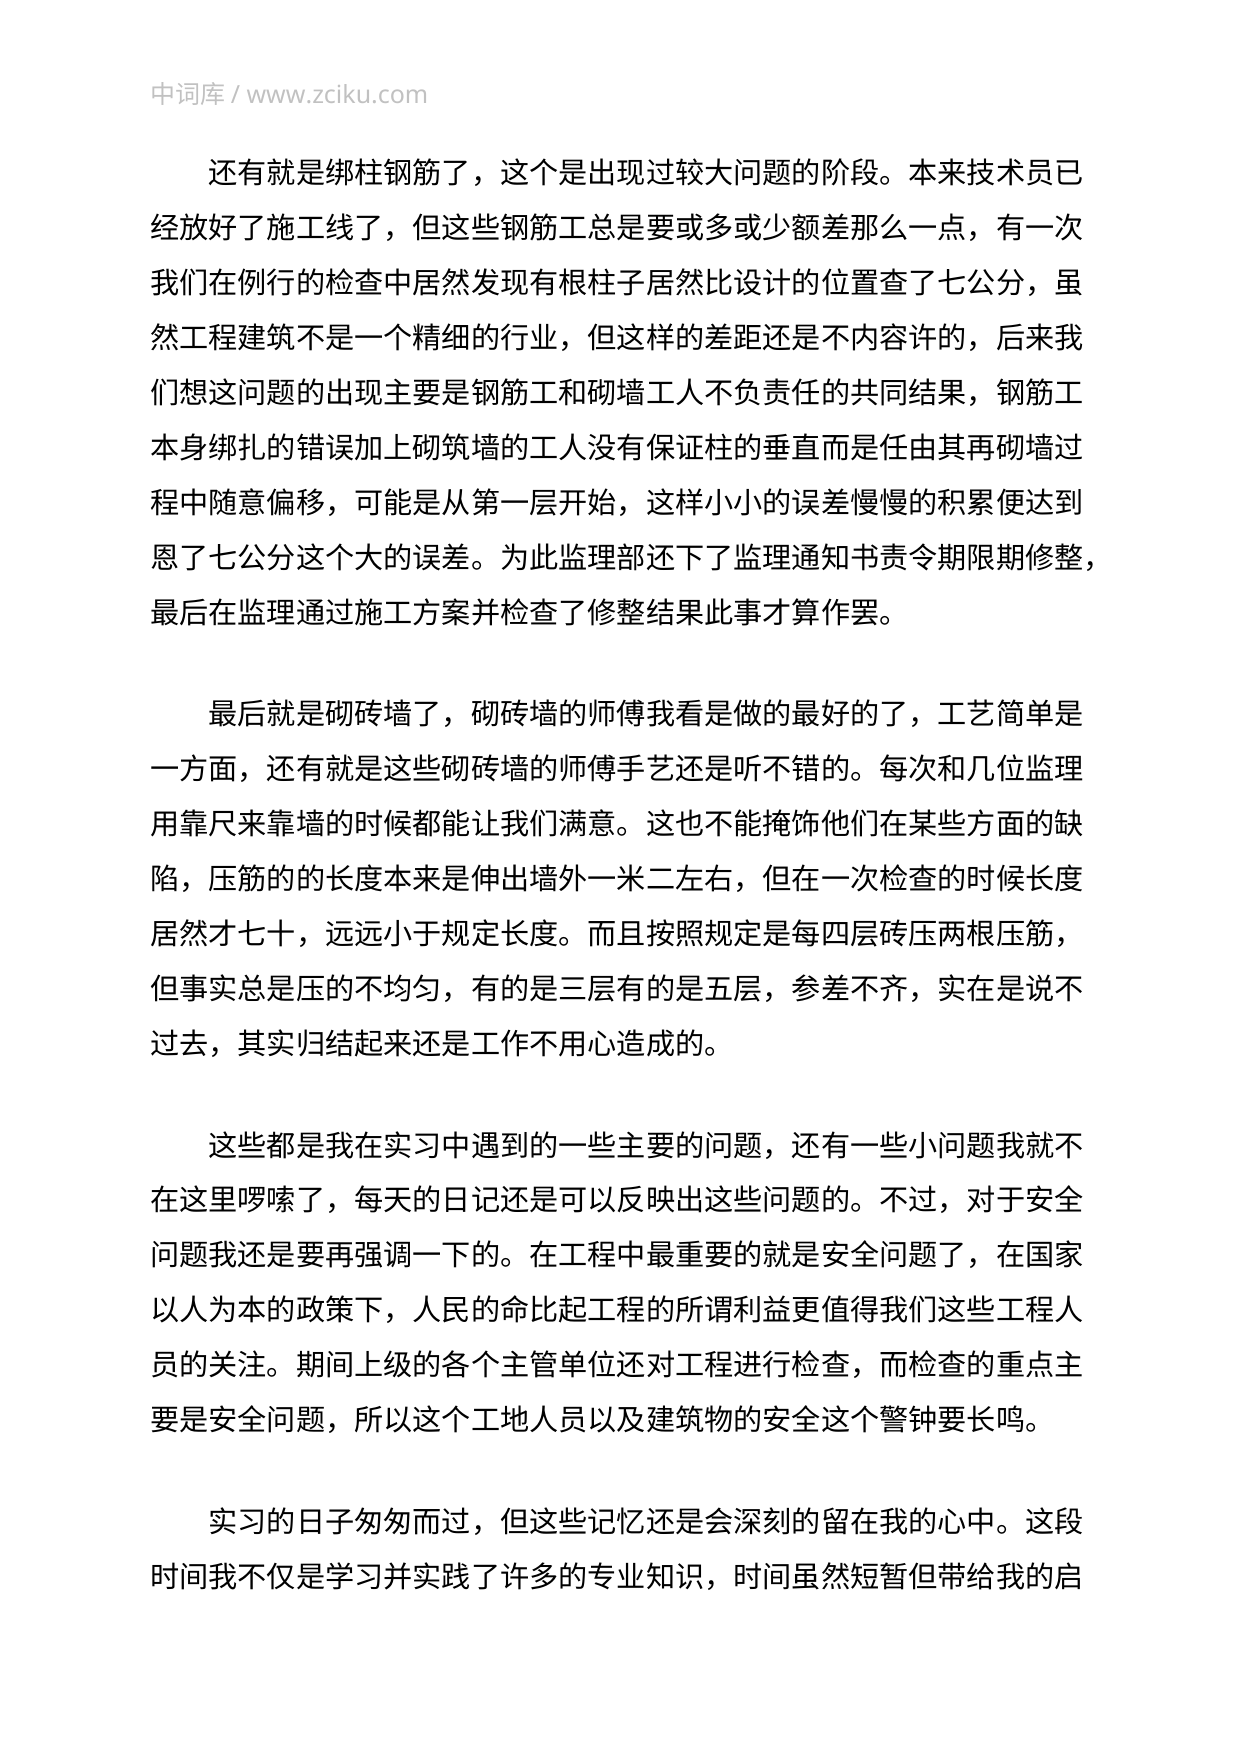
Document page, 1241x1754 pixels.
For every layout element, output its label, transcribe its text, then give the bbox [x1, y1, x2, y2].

text 还有就是绑柱钢筋了，这个是出现过较大问题的阶段。本来技术员已经放好了施工线了，但这些钢筋工总是要或多或少额差那么一点，有一次我们在例行的检查中居然发现有根柱子居然比设计的位置查了七公分，虽然工程建筑不是一个精细的行业，但这样的差距还是不内容许的，后来我们想这问题的出现主要是钢筋工和砌墙工人不负责任的共同结果，钢筋工本身绑扎的错误加上砌筑墙的工人没有保证柱的垂直而是任由其再砌墙过程中随意偏移，可能是从第一层开始，这样小小的误差慢慢的积累便达到恩了七公分这个大的误差。为此监理部还下了监理通知书责令期限期修整，最后在监理通过施工方案并检查了修整结果此事才算作罢。 [150, 150, 1090, 631]
text 最后就是砌砖墙了，砌砖墙的师傅我看是做的最好的了，工艺简单是一方面，还有就是这些砌砖墙的师傅手艺还是听不错的。每次和几位监理用靠尺来靠墙的时候都能让我们满意。这也不能掩饰他们在某些方面的缺陷，压筋的的长度本来是伸出墙外一米二左右，但在一次检查的时候长度居然才七十，远远小于规定长度。而且按照规定是每四层砖压两根压筋，但事实总是压的不均匀，有的是三层有的是五层，参差不齐，实在是说不过去，其实归结起来还是工作不用心造成的。 [150, 691, 1090, 1063]
text 这些都是我在实习中遇到的一些主要的问题，还有一些小问题我就不在这里啰嗦了，每天的日记还是可以反映出这些问题的。不过，对于安全问题我还是要再强调一下的。在工程中最重要的就是安全问题了，在国家以人为本的政策下，人民的命比起工程的所谓利益更值得我们这些工程人员的关注。期间上级的各个主管单位还对工程进行检查，而检查的重点主要是安全问题，所以这个工地人员以及建筑物的安全这个警钟要长鸣。 [150, 1122, 1090, 1439]
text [150, 1498, 1090, 1596]
